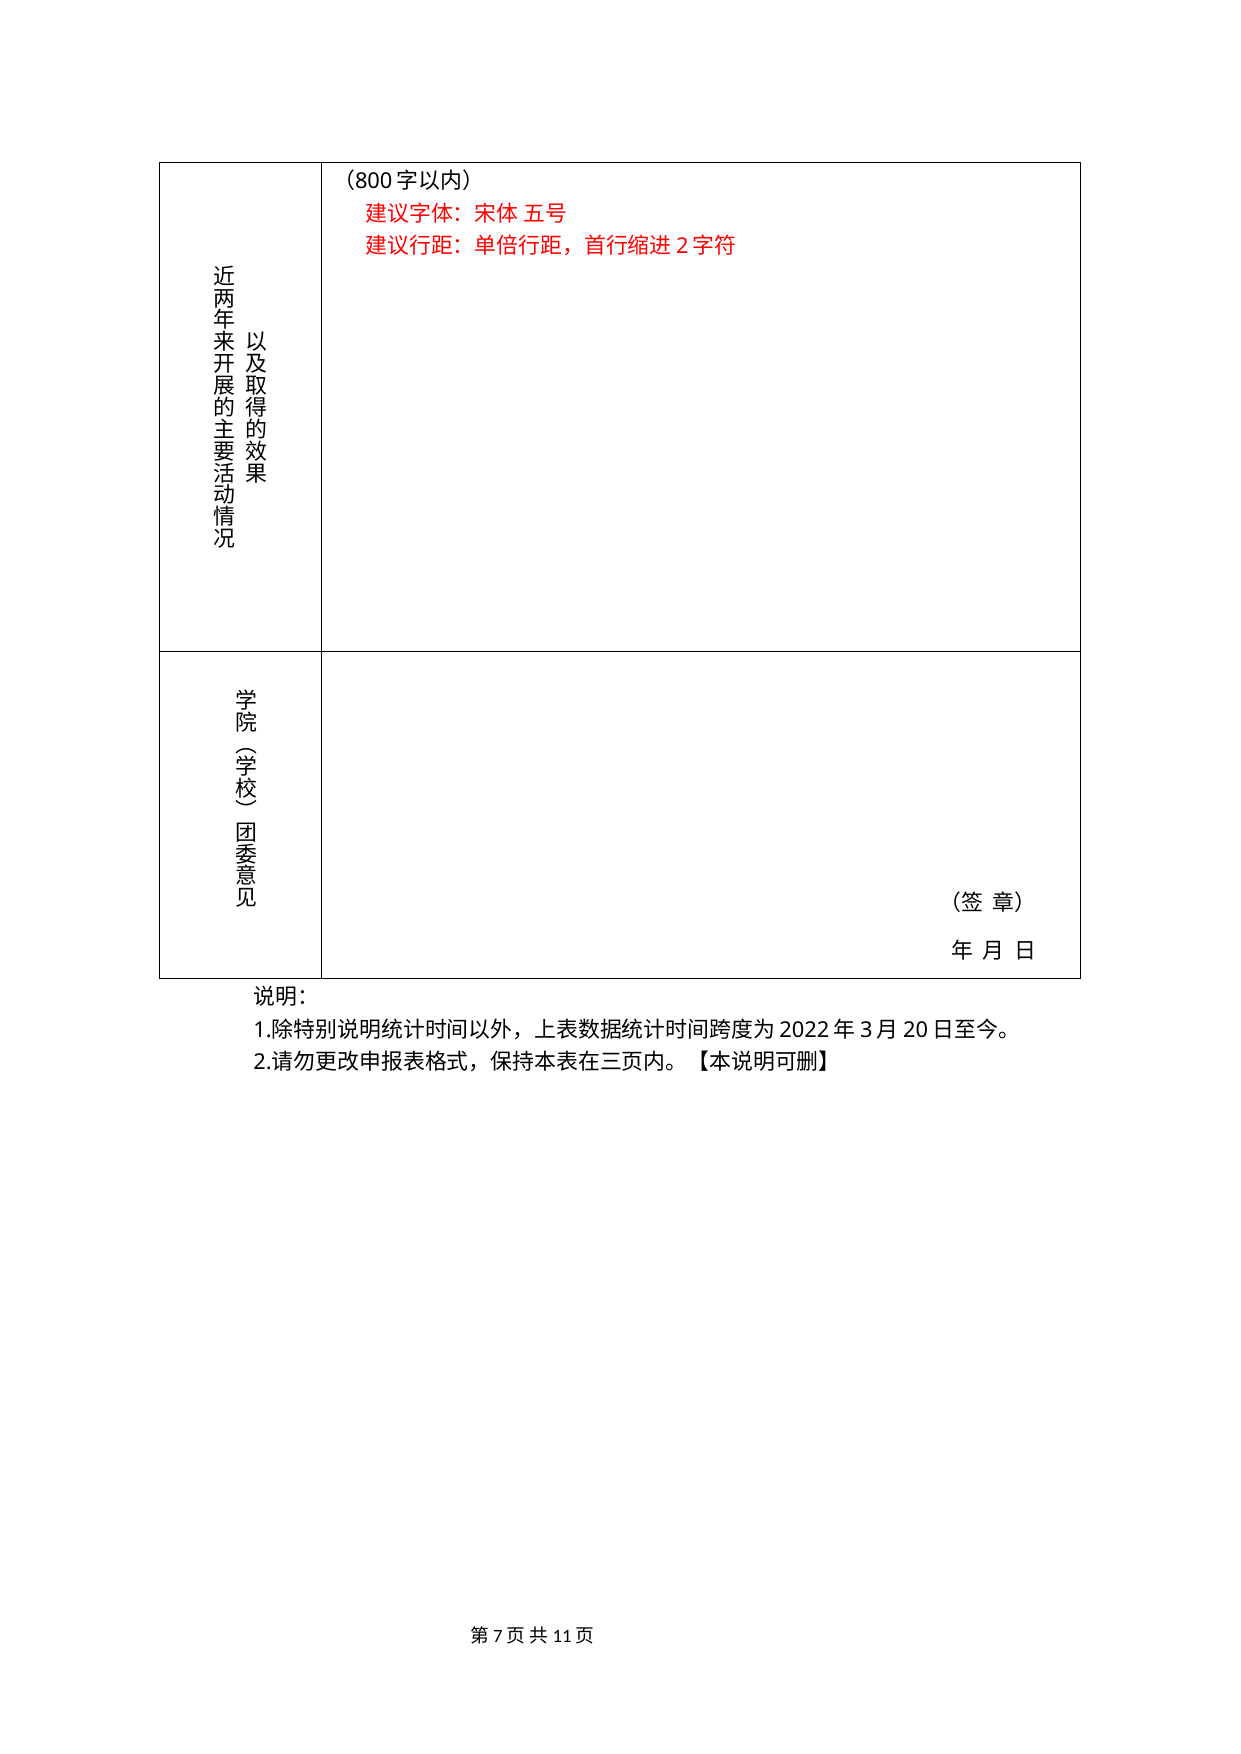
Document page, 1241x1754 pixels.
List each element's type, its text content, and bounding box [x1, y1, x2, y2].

table_cell 学院（学校）团委意见 [160, 652, 321, 978]
table_cell （签 章） 年 月 日 [322, 652, 1080, 978]
text 说明： [187, 979, 1053, 1011]
table_cell 以及取得的效果 近两年来开展的主要活动情况 [160, 163, 321, 651]
text 1.除特别说明统计时间以外，上表数据统计时间跨度为2022年3月20日至今。 [187, 1011, 1053, 1044]
text 2.请勿更改申报表格式，保持本表在三页内。【本说明可删】 [187, 1044, 1053, 1076]
table_cell （800字以内） 建议字体：宋体 五号 建议行距：单倍行距，首行缩进2字符 [322, 163, 1080, 651]
